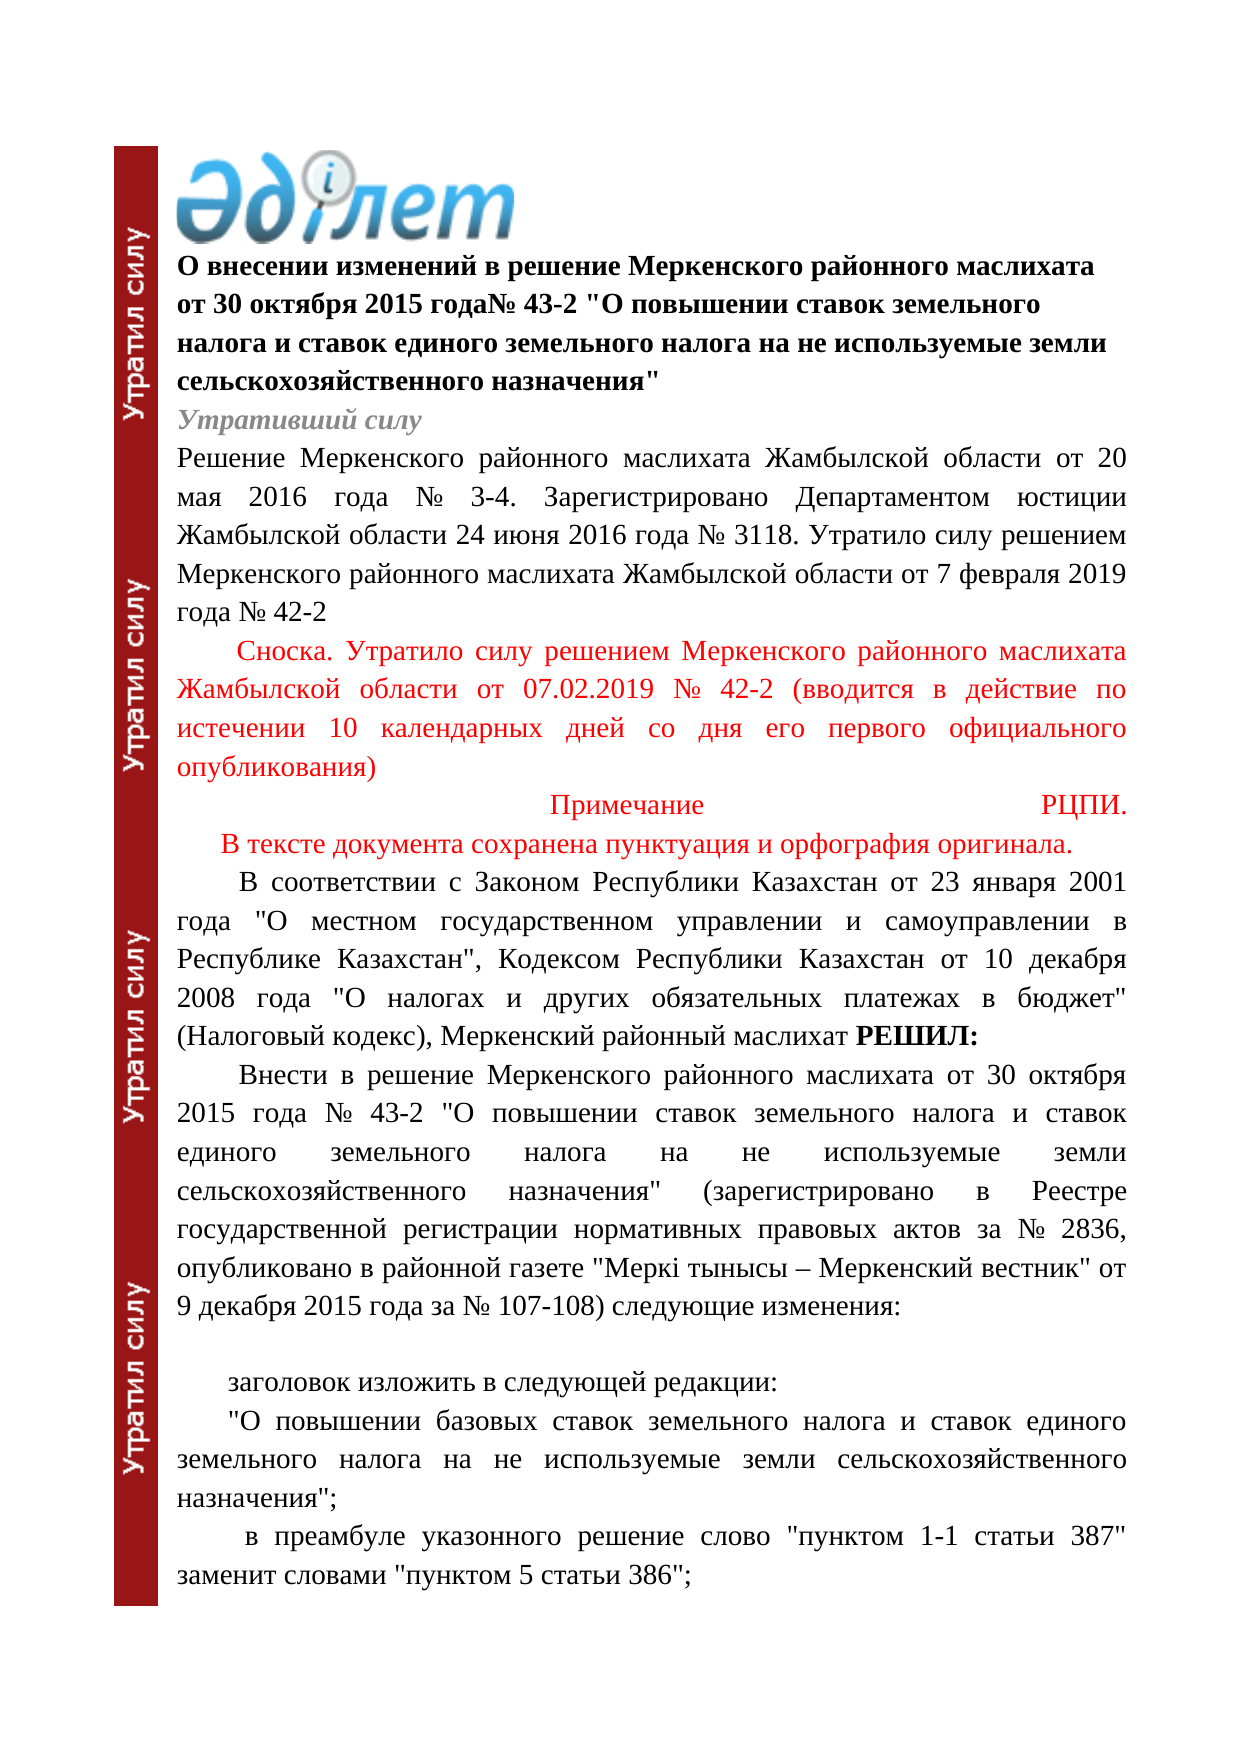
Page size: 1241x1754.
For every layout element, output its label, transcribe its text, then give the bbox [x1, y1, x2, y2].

picture [114, 859, 158, 864]
text Решение Меркенского районного маслихата Жамбылской области от 20 мая 2016 года № 3-4. Зарегистрировано Департаментом юстиции Жамбылской области 24 июня 2016 года № 3118. Утратило силу решением Меркенского районного маслихата Жамбылской области от 7 февраля 2019 года № 42-2 [112, 440, 1128, 628]
picture [114, 1513, 158, 1518]
picture [114, 1398, 158, 1403]
text заголовок изложить в следующей редакции: [112, 1364, 1128, 1398]
text О внесении изменений в решение Меркенского районного маслихата от 30 октября 2015 года№ 43-2 "О повышении ставок земельного налога и ставок единого земельного налога на не используемые земли сельскохозяйственного назначения" [112, 248, 1128, 397]
picture [114, 1052, 158, 1057]
text В соответствии с Законом Республики Казахстан от 23 января 2001 года "О местном государственном управлении и самоуправлении в Республике Казахстан", Кодексом Республики Казахстан от 10 декабря 2008 года "О налогах и других обязательных платежах в бюджет" (Налоговый кодекс), Меркенский районный маслихат РЕШИЛ: [112, 864, 1128, 1052]
picture [114, 628, 158, 633]
text Утративший силу [112, 402, 1128, 435]
picture [114, 397, 158, 402]
text в преамбуле указонного решение слово "пунктом 1-1 статьи 387" заменит словами "пунктом 5 статьи 386"; [112, 1518, 1128, 1590]
picture [176, 150, 515, 244]
text Внести в решение Меркенского районного маслихата от 30 октября 2015 года № 43-2 "О повышении ставок земельного налога и ставок единого земельного налога на не используемые земли сельскохозяйственного назначения" (зарегистрировано в Реестре государственной регистрации нормативных правовых актов за № 2836, опубликовано в районной газете "Меркі тынысы – Меркенский вестник" от 9 декабря 2015 года за № 107-108) следующие изменения: [112, 1057, 1128, 1322]
picture [114, 146, 158, 248]
picture [114, 435, 158, 440]
text Сноска. Утратило силу решением Меркенского районного маслихата Жамбылской области от 07.02.2019 № 42-2 (вводится в действие по истечении 10 календарных дней со дня его первого официального опубликования) Примечание РЦПИ. В тексте документа сохранена пунктуация и орфография оригинала. [112, 633, 1128, 859]
text "О повышении базовых ставок земельного налога и ставок единого земельного налога на не используемые земли сельскохозяйственного назначения"; [112, 1403, 1128, 1513]
picture [114, 1322, 158, 1364]
picture [114, 1590, 158, 1606]
